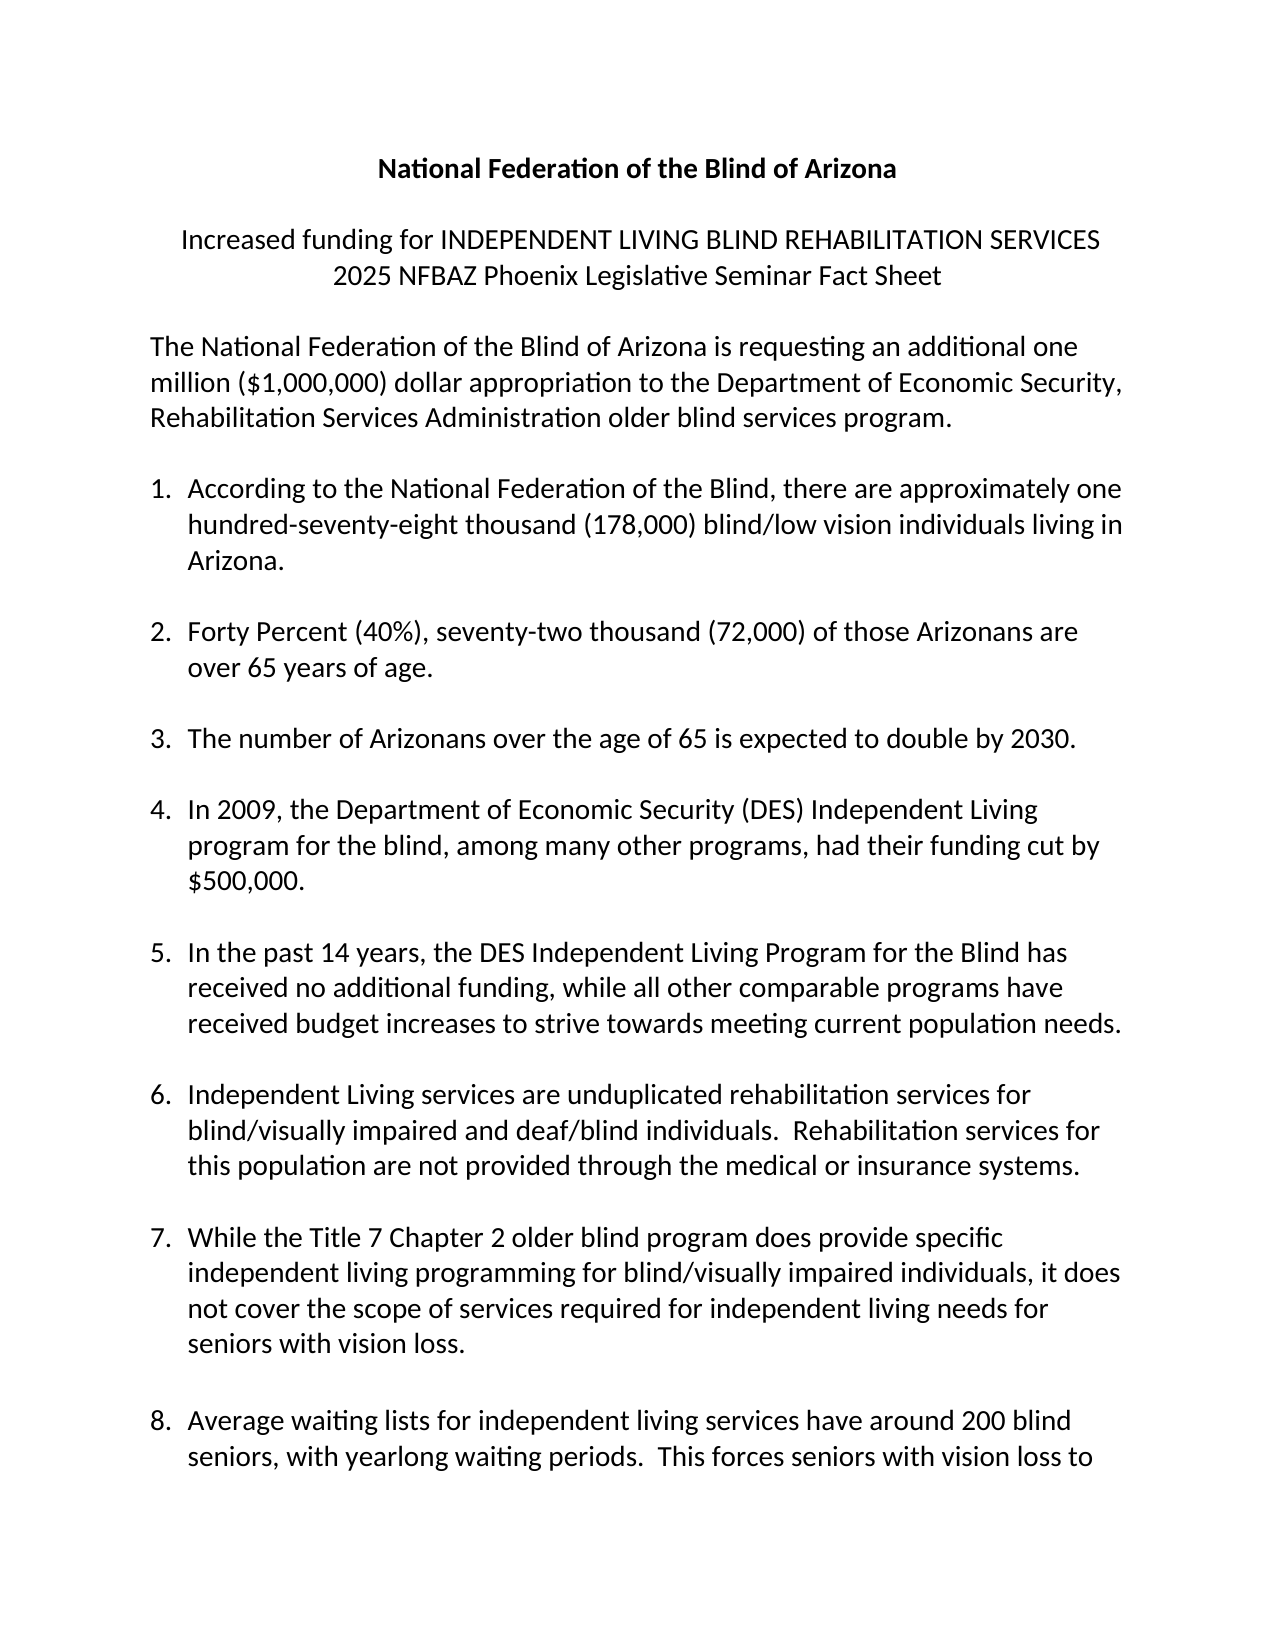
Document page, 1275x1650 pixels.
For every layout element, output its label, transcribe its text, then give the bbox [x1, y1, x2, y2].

text National Federation of the Blind of Arizona [150, 150, 1125, 186]
list Independent Living services are unduplicated rehabilitation services for blind/visually impaired and deaf/blind individuals. Rehabilitation services for this population are not provided through the medical or insurance systems. [150, 1076, 1125, 1183]
list According to the National Federation of the Blind, there are approximately one hundred-seventy-eight thousand (178,000) blind/low vision individuals living in Arizona. [150, 471, 1125, 577]
list While the Title 7 Chapter 2 older blind program does provide specific independent living programming for blind/visually impaired individuals, it does not cover the scope of services required for independent living needs for seniors with vision loss. [150, 1219, 1125, 1361]
text Increased funding for INDEPENDENT LIVING BLIND REHABILITATION SERVICES [150, 221, 1125, 257]
list The number of Arizonans over the age of 65 is expected to double by 2030. [150, 720, 1125, 756]
text 2025 NFBAZ Phoenix Legislative Seminar Fact Sheet [150, 257, 1125, 292]
list In the past 14 years, the DES Independent Living Program for the Blind has received no additional funding, while all other comparable programs have received budget increases to strive towards meeting current population needs. [150, 934, 1125, 1041]
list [150, 1402, 1125, 1473]
text The National Federation of the Blind of Arizona is requesting an additional one million ($1,000,000) dollar appropriation to the Department of Economic Security, Rehabilitation Services Administration older blind services program. [150, 328, 1125, 435]
list In 2009, the Department of Economic Security (DES) Independent Living program for the blind, among many other programs, had their funding cut by $500,000. [150, 791, 1125, 898]
list Forty Percent (40%), seventy-two thousand (72,000) of those Arizonans are over 65 years of age. [150, 613, 1125, 684]
